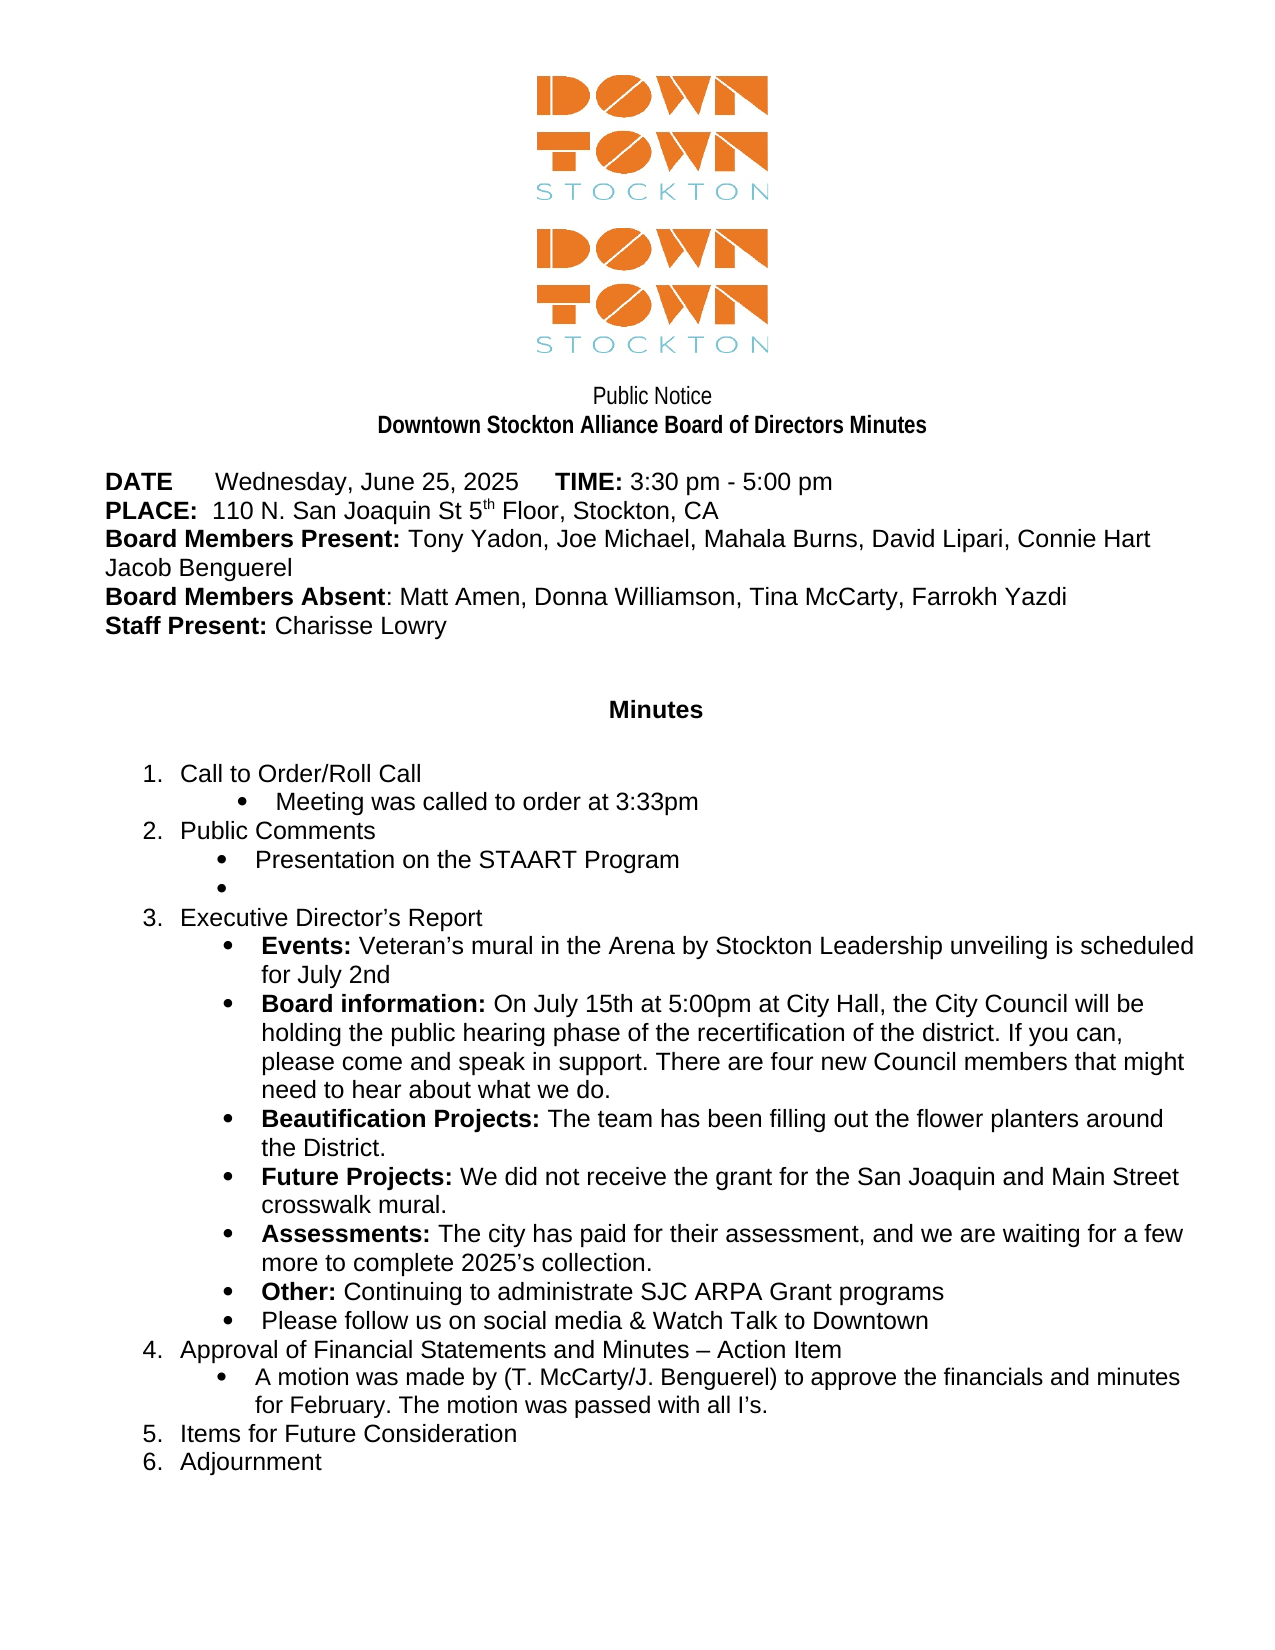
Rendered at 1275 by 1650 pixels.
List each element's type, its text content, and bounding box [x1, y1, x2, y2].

text DATE Wednesday, June 25, 2025 TIME: 3:30 pm - 5:00 pm [105, 467, 1200, 496]
text Board Members Absent: Matt Amen, Donna Williamson, Tina McCarty, Farrokh Yazdi [105, 582, 1200, 611]
list A motion was made by (T. McCarty/J. Benguerel) to approve the financials and minutes for February. The motion was passed with all I’s. [217, 1363, 1200, 1418]
list Please follow us on social media & Watch Talk to Downtown [224, 1306, 1200, 1334]
picture [537, 75, 769, 200]
text Minutes [105, 694, 1200, 723]
list Board information: On July 15th at 5:00pm at City Hall, the City Council will be holding the public hearing phase of the recertification of the district. If you can, please come and speak in support. There are four new Council members that might need to hear about what we do. [224, 989, 1200, 1104]
list Adjournment [142, 1447, 1200, 1476]
text PLACE: 110 N. San Joaquin St 5th Floor, Stockton, CA [105, 496, 1200, 524]
list Items for Future Consideration [142, 1418, 1200, 1447]
text Staff Present: Charisse Lowry [105, 611, 1200, 639]
list Presentation on the STAART Program [217, 845, 1200, 874]
list Other: Continuing to administrate SJC ARPA Grant programs [224, 1277, 1200, 1306]
list Call to Order/Roll Call [142, 758, 1200, 787]
list Events: Veteran’s mural in the Arena by Stockton Leadership unveiling is scheduled for July 2nd [224, 931, 1200, 989]
list Executive Director’s Report [142, 903, 1200, 931]
text Board Members Present: Tony Yadon, Joe Michael, Mahala Burns, David Lipari, Connie Hart Jacob Benguerel [105, 524, 1200, 582]
list Beautification Projects: The team has been filling out the flower planters around the District. [224, 1104, 1200, 1162]
text Public Notice [105, 381, 1200, 410]
list Meeting was called to order at 3:33pm [238, 787, 1200, 816]
picture [537, 228, 769, 353]
list Approval of Financial Statements and Minutes – Action Item [142, 1334, 1200, 1363]
text Downtown Stockton Alliance Board of Directors Minutes [105, 410, 1200, 438]
list Public Comments [142, 816, 1200, 845]
list Assessments: The city has paid for their assessment, and we are waiting for a few more to complete 2025’s collection. [224, 1219, 1200, 1277]
list Future Projects: We did not receive the grant for the San Joaquin and Main Street crosswalk mural. [224, 1162, 1200, 1219]
